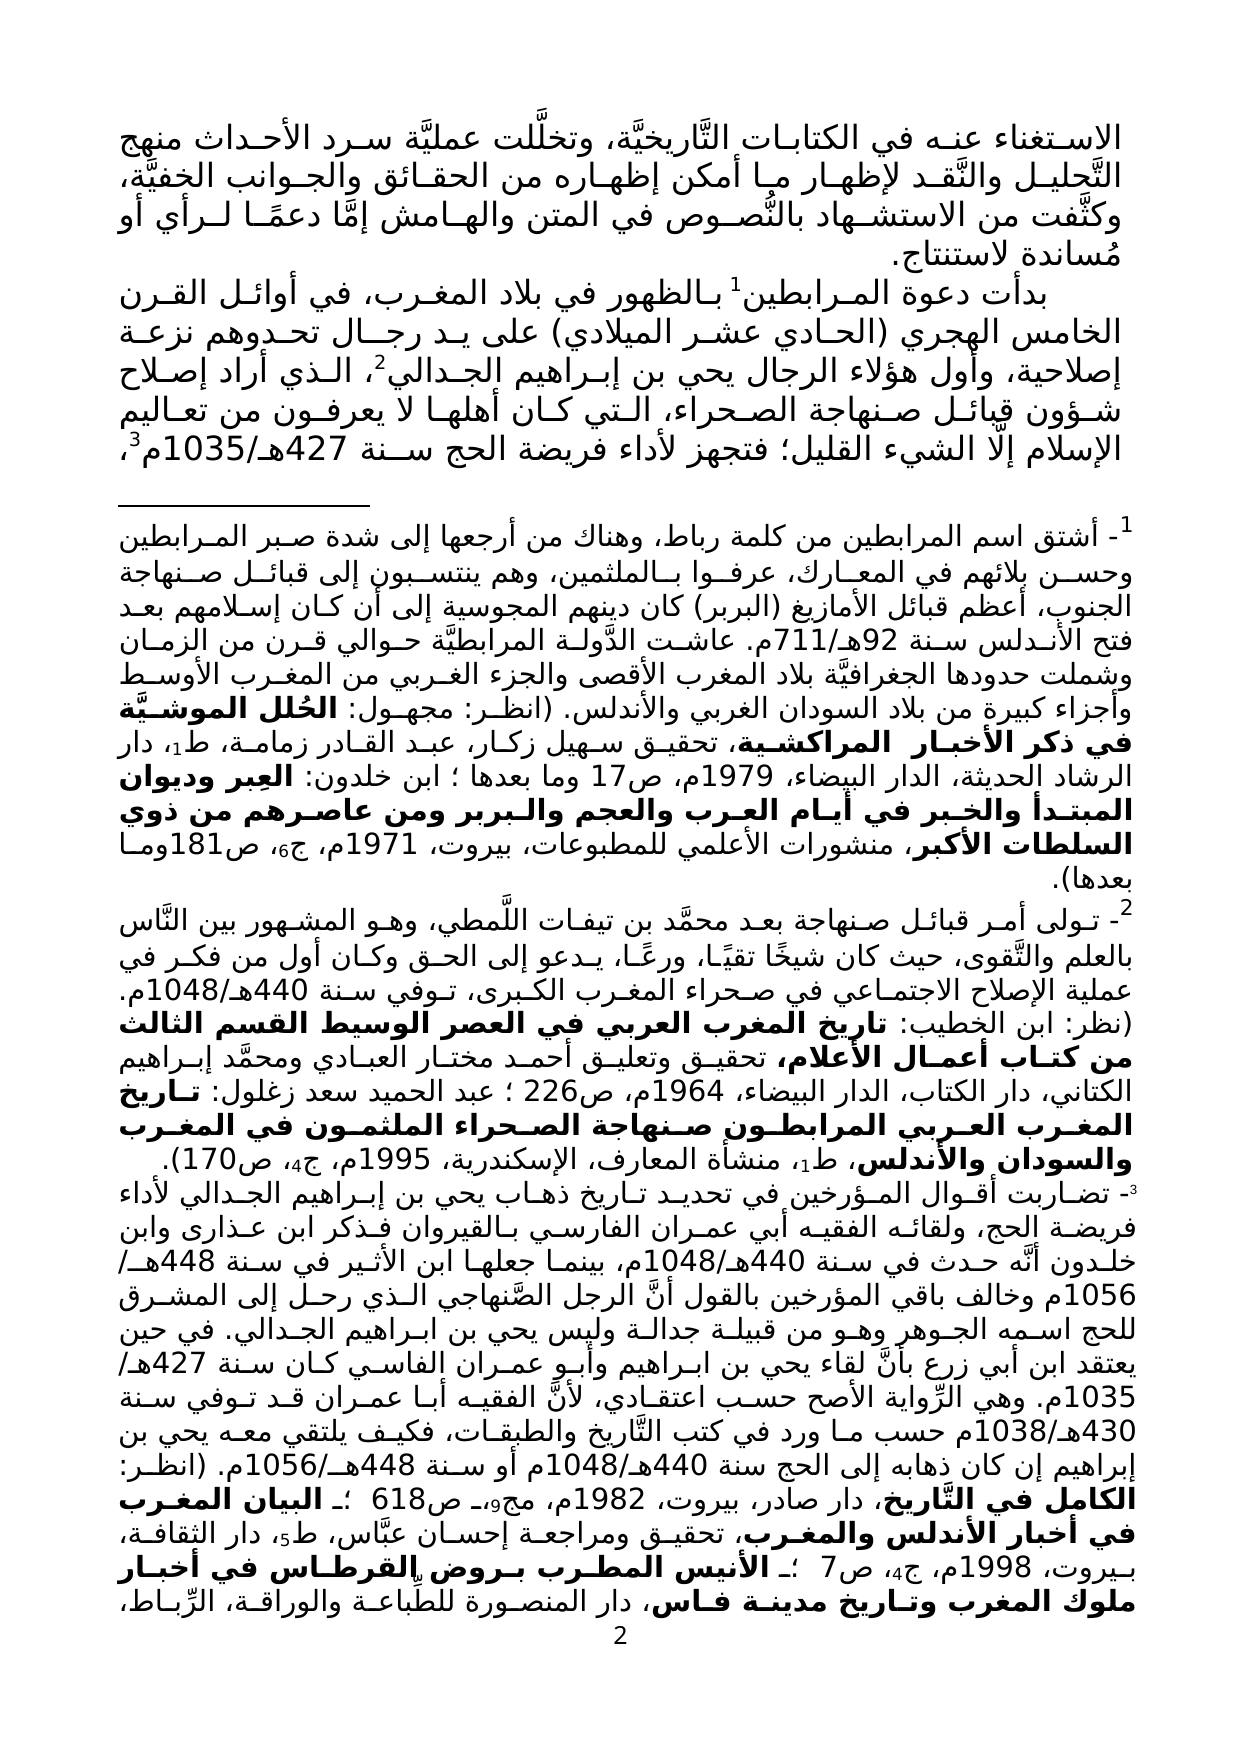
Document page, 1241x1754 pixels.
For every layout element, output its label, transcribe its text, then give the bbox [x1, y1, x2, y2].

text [118, 118, 1122, 273]
text بدأت دعوة المرابطين بالظهور في بلاد المغرب، في أوائل القرن الخامس الهجري (الحادي عشر الميلادي) على يد رجـال تحدوهم نزعة إصلاحية، وأول هؤلاء الرجال يحي بن إبراهيم الجدالي، الذي أراد إصلاح شؤون قبائل صنهاجة الصحراء، التي كان أهلها لا يعرفون من تعاليم الإسلام إلَّا الشيء القليل؛ فتجهز لأداء فريضة الحج سنة 427هـ/1035م، وفي أثناء عودته منه، لقي شيخ المذهب المالكي بالقيروان أبا عمران الفاسي، فأخذ منه العلم وطلب منه أن يرسل إلى قومه تلميذًا يعلمهم تعاليم الدِّين الإسلامي، فجمع الشَّيخ تلاميذه وعرض عليهم الذهاب مع يحي بن إبراهيم الجدالي إلى مضارب قبائل صنهاجة الجنوب، فلم يقبل أحد منهم الأمر لبُعد الدار ومشقة السفر والانقطاع عن الأهل في الصحراء، فأعطاه لأجل تحقيق غايته رسالة يحملها إلى تلميذ له في السُّوس الأقصى هو وجاج بن زلو اللَّمطي، فاختار له وجاج تلميذًا صالحًا من تلاميذه هو عبد الله بن ياسين الجزولي. [118, 273, 1122, 468]
